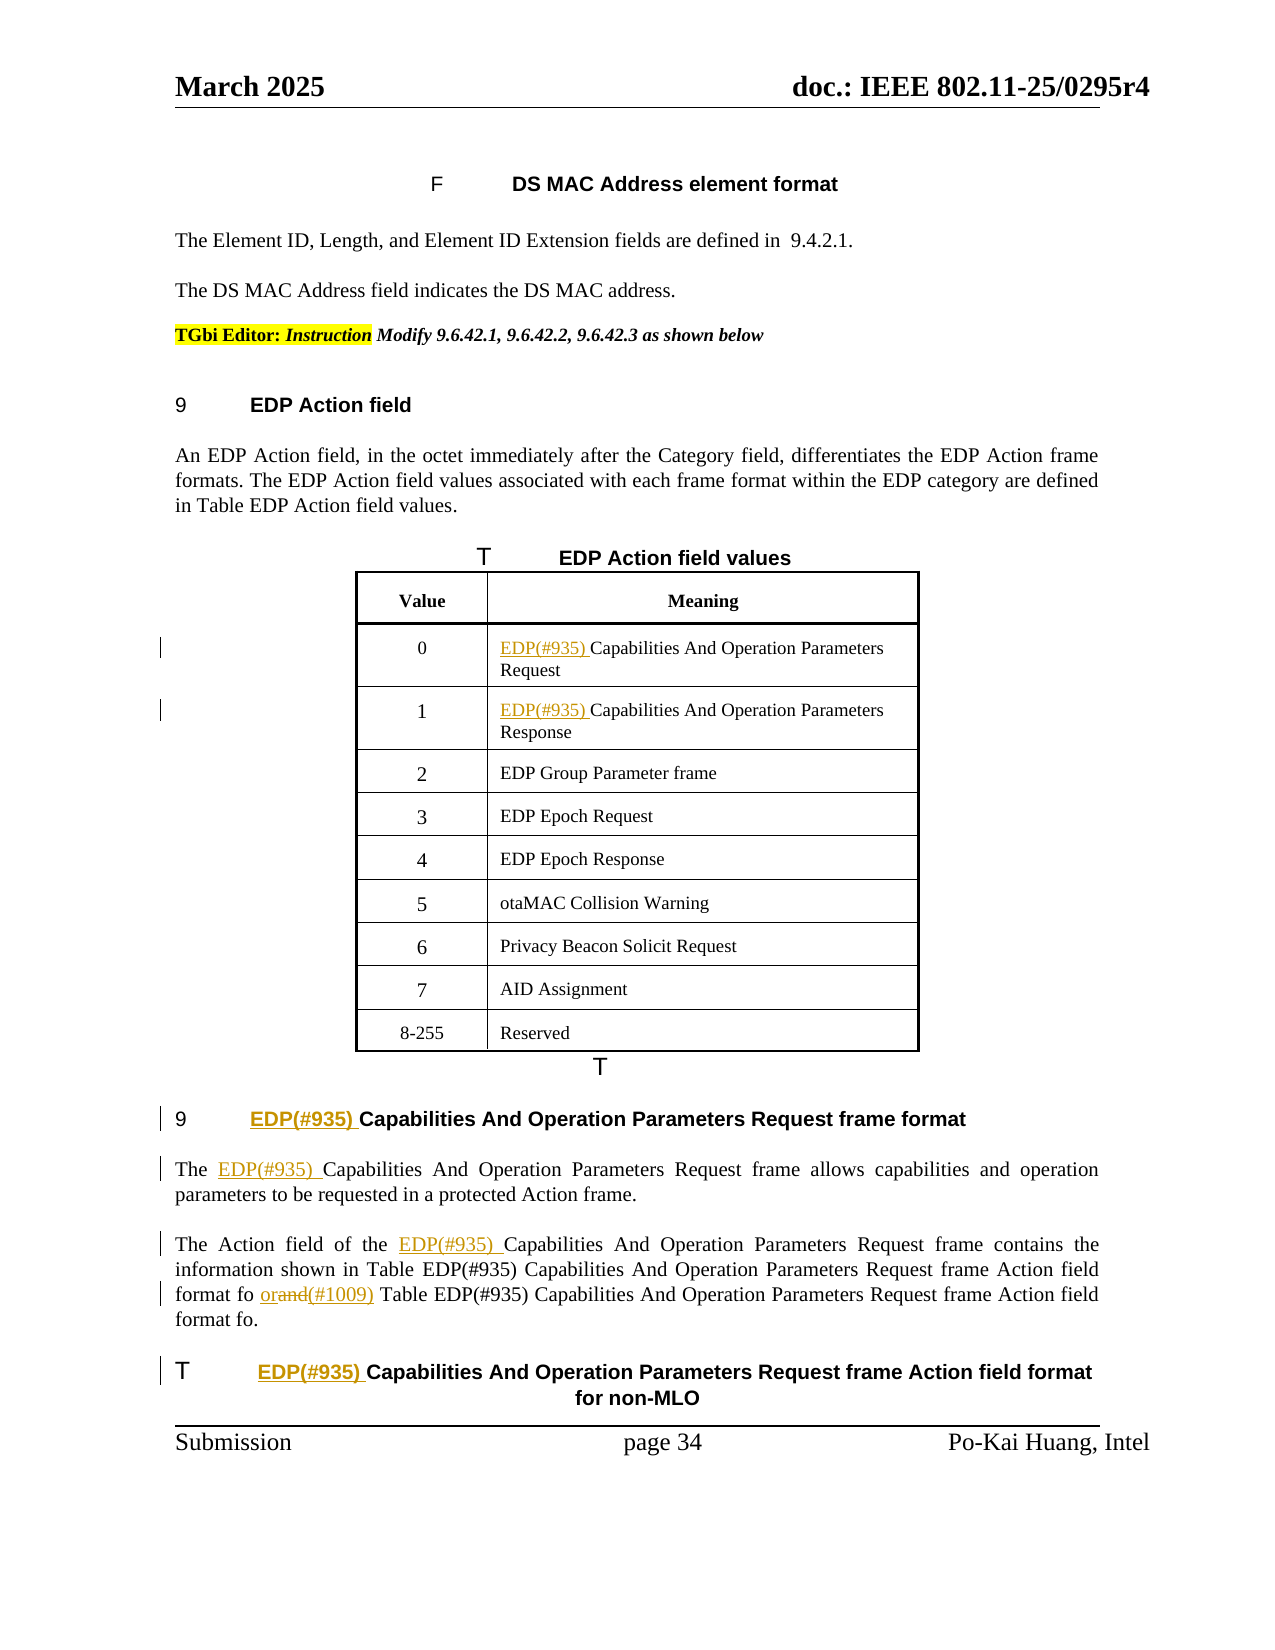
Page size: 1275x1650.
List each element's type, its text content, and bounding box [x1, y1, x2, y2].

table_header Value [358, 573, 487, 622]
text TGbi Editor: Instruction Modify 9.6.42.1, 9.6.42.2, 9.6.42.3 as shown below [372, 324, 1100, 345]
table_cell 2 [358, 750, 487, 792]
table_cell AID Assignment [488, 966, 917, 1009]
text The Capabilities And Operation Parameters Request frame allows capabilities and operation parameters to be requested in a protected Action frame. [175, 1156, 1100, 1206]
table_cell EDP Epoch Response [488, 836, 917, 879]
list EDP Action field [175, 392, 1100, 417]
title EDP Action field values [175, 542, 1100, 571]
table_cell DS MAC Address element format [177, 133, 1098, 202]
table_cell 7 [358, 966, 487, 1009]
table_cell Capabilities And Operation Parameters Request [488, 625, 917, 686]
title Capabilities And Operation Parameters Request frame Action field format for non-MLO [175, 1356, 1100, 1409]
table_header Meaning [488, 573, 917, 622]
table_cell EDP Epoch Request [488, 793, 917, 835]
text The Action field of the Capabilities And Operation Parameters Request frame contains the information shown in Table 9-658v (Capabilities And Operation Parameters Request frame Action field format for non-MLO) Table 9-658w (Capabilities And Operation Parameters Request frame Action field format for MLO). [175, 1231, 1100, 1331]
text The DS MAC Address field indicates the DS MAC address. [175, 277, 1100, 302]
text The Element ID, Length, and Element ID Extension fields are defined in 9.4.2.1. [175, 227, 1100, 252]
list Capabilities And Operation Parameters Request frame format [175, 1106, 1100, 1131]
table_cell 3 [358, 793, 487, 835]
table_cell 6 [358, 923, 487, 965]
table_cell 5 [358, 880, 487, 922]
table_cell 8-255 [358, 1010, 487, 1049]
table_cell 1 [358, 687, 487, 749]
table_cell 4 [358, 836, 487, 879]
table_cell Reserved [488, 1010, 917, 1049]
table_cell Capabilities And Operation Parameters Response [488, 687, 917, 749]
table_cell otaMAC Collision Warning [488, 880, 917, 922]
text An EDP Action field, in the octet immediately after the Category field, differentiates the EDP Action frame formats. The EDP Action field values associated with each frame format within the EDP category are defined in Table 9-658u (EDP Action field values). [175, 442, 1100, 517]
table_cell 0 [358, 625, 487, 686]
table_cell EDP Group Parameter frame [488, 750, 917, 792]
table_cell Privacy Beacon Solicit Request [488, 923, 917, 965]
